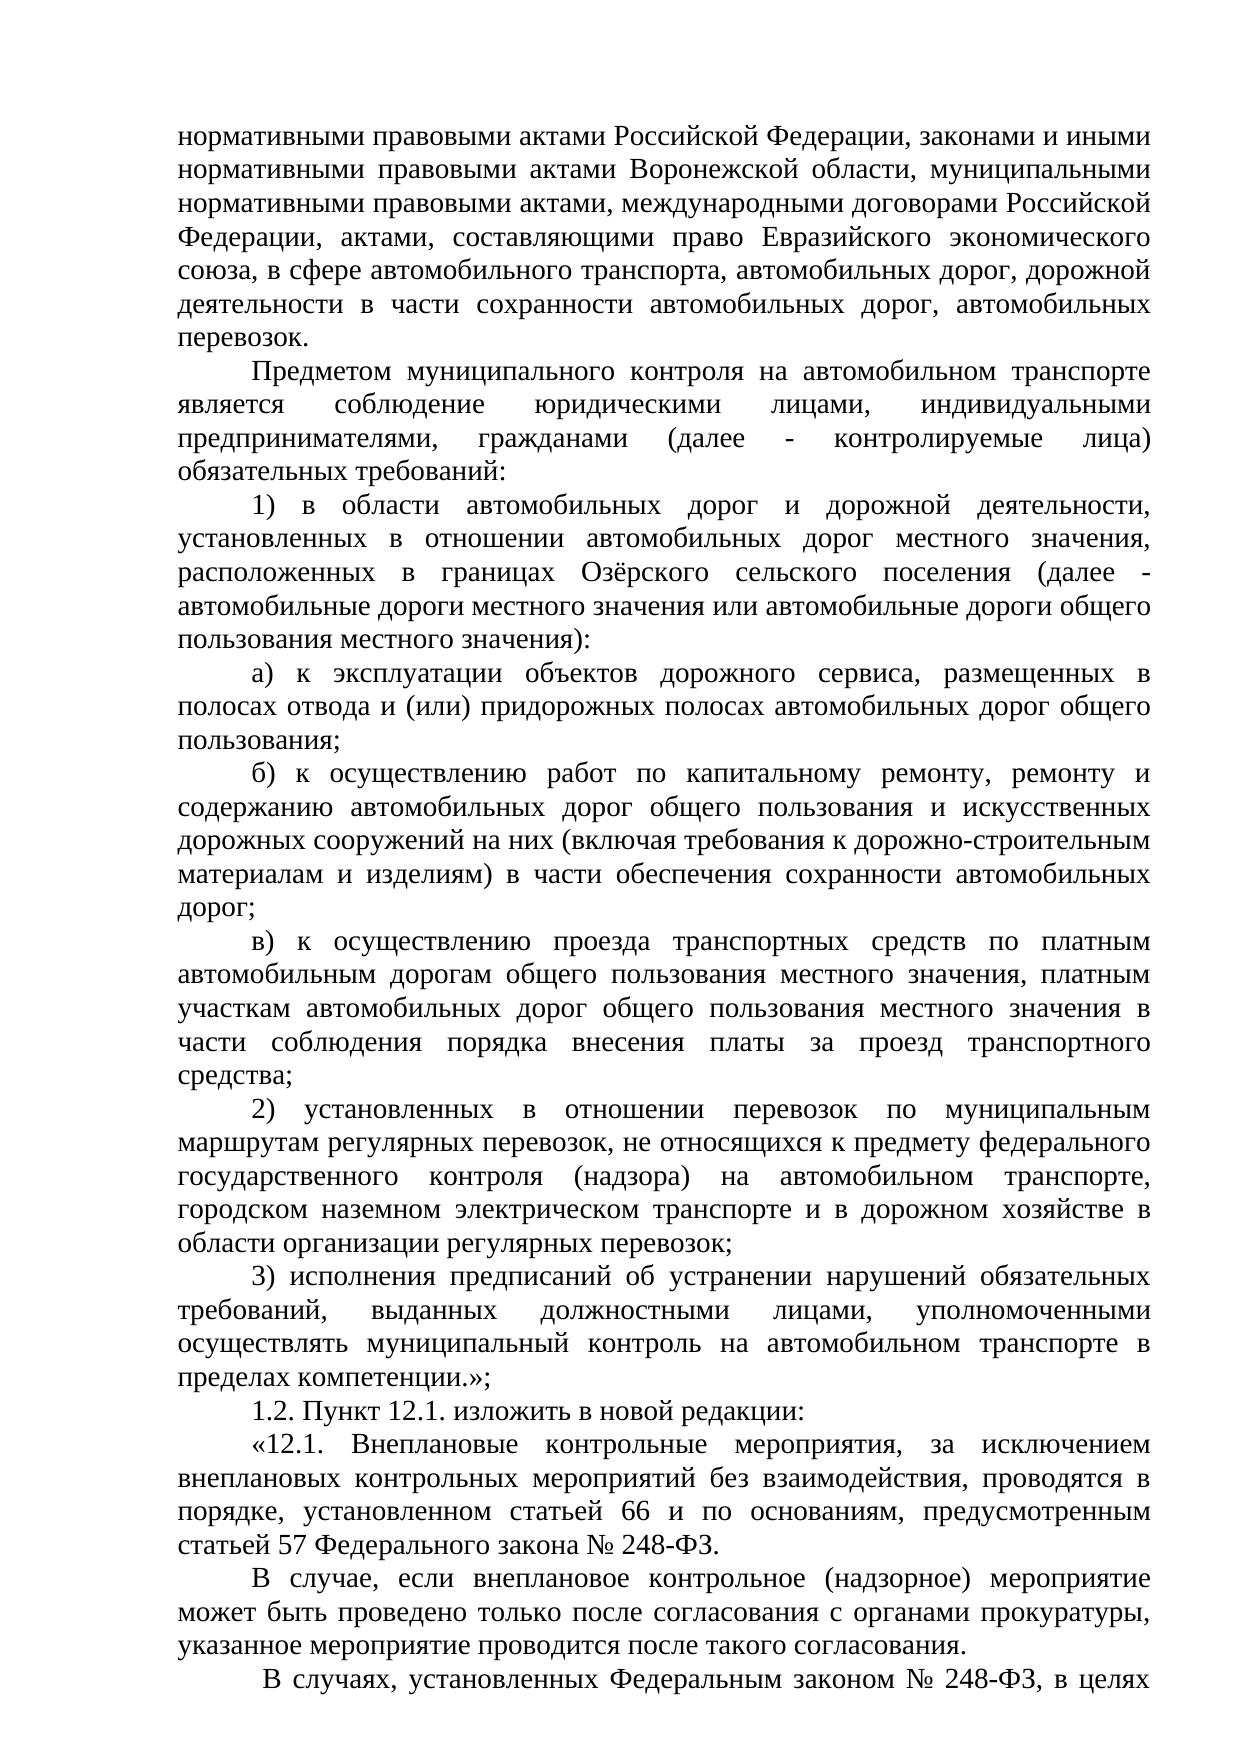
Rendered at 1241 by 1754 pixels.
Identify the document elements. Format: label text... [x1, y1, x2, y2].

text в) к осуществлению проезда транспортных средств по платным автомобильным дорогам общего пользования местного значения, платным участкам автомобильных дорог общего пользования местного значения в части соблюдения порядка внесения платы за проезд транспортного средства; [177, 923, 1152, 1091]
text Предметом муниципального контроля на автомобильном транспорте является соблюдение юридическими лицами, индивидуальными предпринимателями, гражданами (далее - контролируемые лица) обязательных требований: [177, 353, 1152, 487]
text 1.2. Пункт 12.1. изложить в новой редакции: [177, 1393, 1152, 1426]
text В случае, если внеплановое контрольное (надзорное) мероприятие может быть проведено только после согласования с органами прокуратуры, указанное мероприятие проводится после такого согласования. [177, 1560, 1152, 1661]
text 1) в области автомобильных дорог и дорожной деятельности, установленных в отношении автомобильных дорог местного значения, расположенных в границах Озёрского сельского поселения (далее - автомобильные дороги местного значения или автомобильные дороги общего пользования местного значения): [177, 487, 1152, 655]
text б) к осуществлению работ по капитальному ремонту, ремонту и содержанию автомобильных дорог общего пользования и искусственных дорожных сооружений на них (включая требования к дорожно-строительным материалам и изделиям) в части обеспечения сохранности автомобильных дорог; [177, 755, 1152, 923]
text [177, 118, 1152, 353]
text «12.1. Внеплановые контрольные мероприятия, за исключением внеплановых контрольных мероприятий без взаимодействия, проводятся в порядке, установленном статьей 66 и по основаниям, предусмотренным статьей 57 Федерального закона № 248-ФЗ. [177, 1426, 1152, 1560]
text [177, 1661, 1152, 1694]
text 2) установленных в отношении перевозок по муниципальным маршрутам регулярных перевозок, не относящихся к предмету федерального государственного контроля (надзора) на автомобильном транспорте, городском наземном электрическом транспорте и в дорожном хозяйстве в области организации регулярных перевозок; [177, 1091, 1152, 1258]
text а) к эксплуатации объектов дорожного сервиса, размещенных в полосах отвода и (или) придорожных полосах автомобильных дорог общего пользования; [177, 655, 1152, 755]
text 3) исполнения предписаний об устранении нарушений обязательных требований, выданных должностными лицами, уполномоченными осуществлять муниципальный контроль на автомобильном транспорте в пределах компетенции.»; [177, 1258, 1152, 1393]
